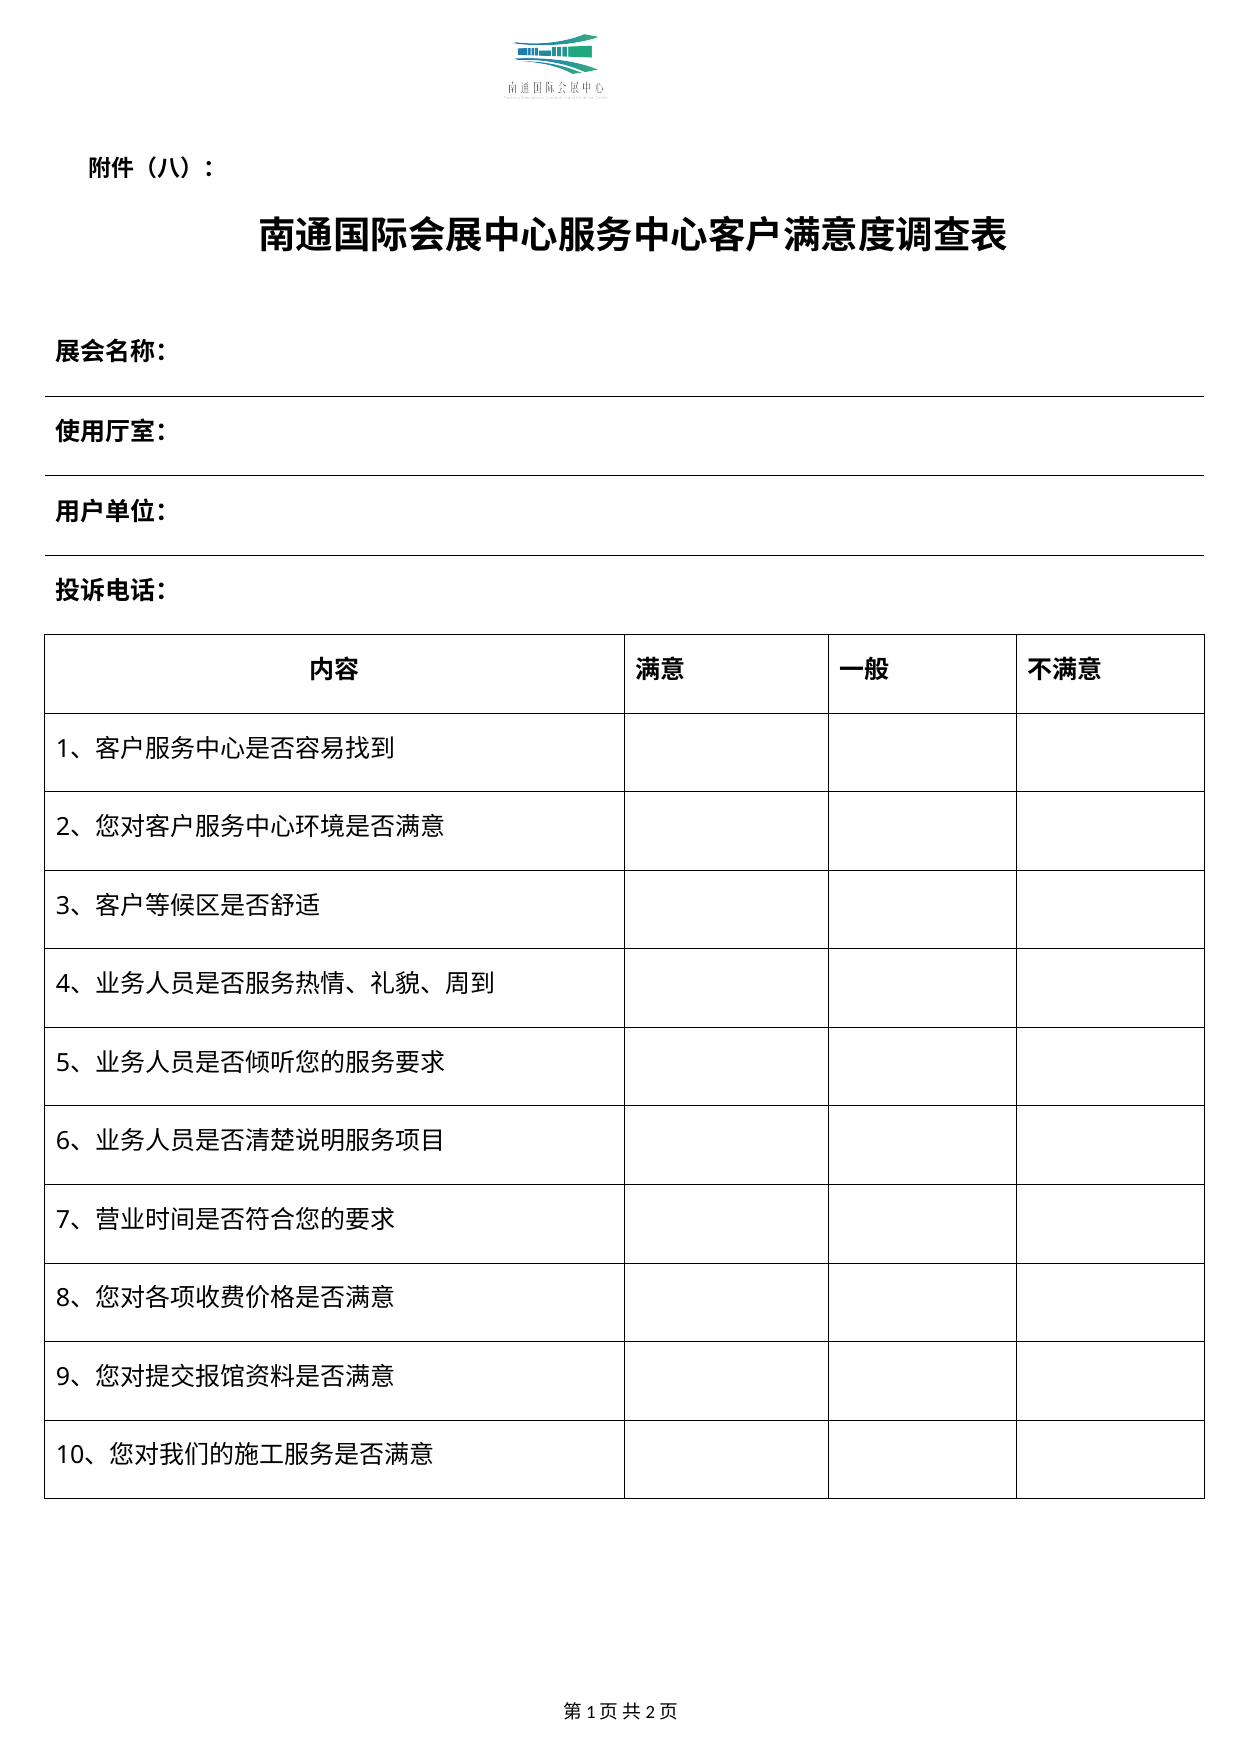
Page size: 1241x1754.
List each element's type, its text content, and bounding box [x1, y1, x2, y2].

table_cell [1017, 1264, 1204, 1341]
table_cell [625, 1185, 828, 1262]
table_cell [1017, 714, 1204, 791]
table_cell [625, 1264, 828, 1341]
table_cell [625, 871, 828, 948]
table_cell 5、业务人员是否倾听您的服务要求 [45, 1028, 624, 1105]
table_cell [1017, 871, 1204, 948]
table_cell [1017, 792, 1204, 870]
table_cell [829, 949, 1016, 1027]
table_cell [625, 1421, 828, 1498]
table_cell [625, 1028, 828, 1105]
table_cell 3、客户等候区是否舒适 [45, 871, 624, 948]
table_cell [625, 1106, 828, 1184]
table_cell [829, 1185, 1016, 1262]
table_cell 用户单位： [44, 475, 1204, 555]
table_cell [1017, 1421, 1204, 1498]
table_cell [829, 871, 1016, 948]
table_cell [625, 949, 828, 1027]
table_header 展会名称： [44, 317, 1204, 396]
table_cell [625, 714, 828, 791]
table_cell 内容 [45, 635, 624, 713]
table_cell [625, 1342, 828, 1419]
table_cell [625, 792, 828, 870]
text 南通国际会展中心服务中心客户满意度调查表 [89, 199, 1240, 264]
table_cell 4、业务人员是否服务热情、礼貌、周到 [45, 949, 624, 1027]
table_cell [1017, 1028, 1204, 1105]
table_cell 投诉电话： [44, 555, 1204, 634]
table_cell [1017, 1106, 1204, 1184]
text 附件（八）： [89, 134, 1152, 199]
table_cell [829, 1106, 1016, 1184]
table_cell [829, 792, 1016, 870]
table_cell [1017, 1342, 1204, 1419]
picture [499, 29, 613, 106]
table_cell 10、您对我们的施工服务是否满意 [45, 1421, 624, 1498]
table_cell 9、您对提交报馆资料是否满意 [45, 1342, 624, 1419]
table_cell [1017, 949, 1204, 1027]
table_cell [829, 1264, 1016, 1341]
table_cell 6、业务人员是否清楚说明服务项目 [45, 1106, 624, 1184]
table_cell 一般 [829, 635, 1016, 713]
table_cell 不满意 [1017, 635, 1204, 713]
table_cell 7、营业时间是否符合您的要求 [45, 1185, 624, 1262]
table_cell 1、客户服务中心是否容易找到 [45, 714, 624, 791]
table_cell [829, 1342, 1016, 1419]
table_cell [1017, 1185, 1204, 1262]
table_cell [829, 1028, 1016, 1105]
table_cell 8、您对各项收费价格是否满意 [45, 1264, 624, 1341]
table_cell 2、您对客户服务中心环境是否满意 [45, 792, 624, 870]
table_cell [829, 1421, 1016, 1498]
table_cell 使用厅室： [44, 396, 1204, 475]
table_cell [829, 714, 1016, 791]
table_cell 满意 [625, 635, 828, 713]
